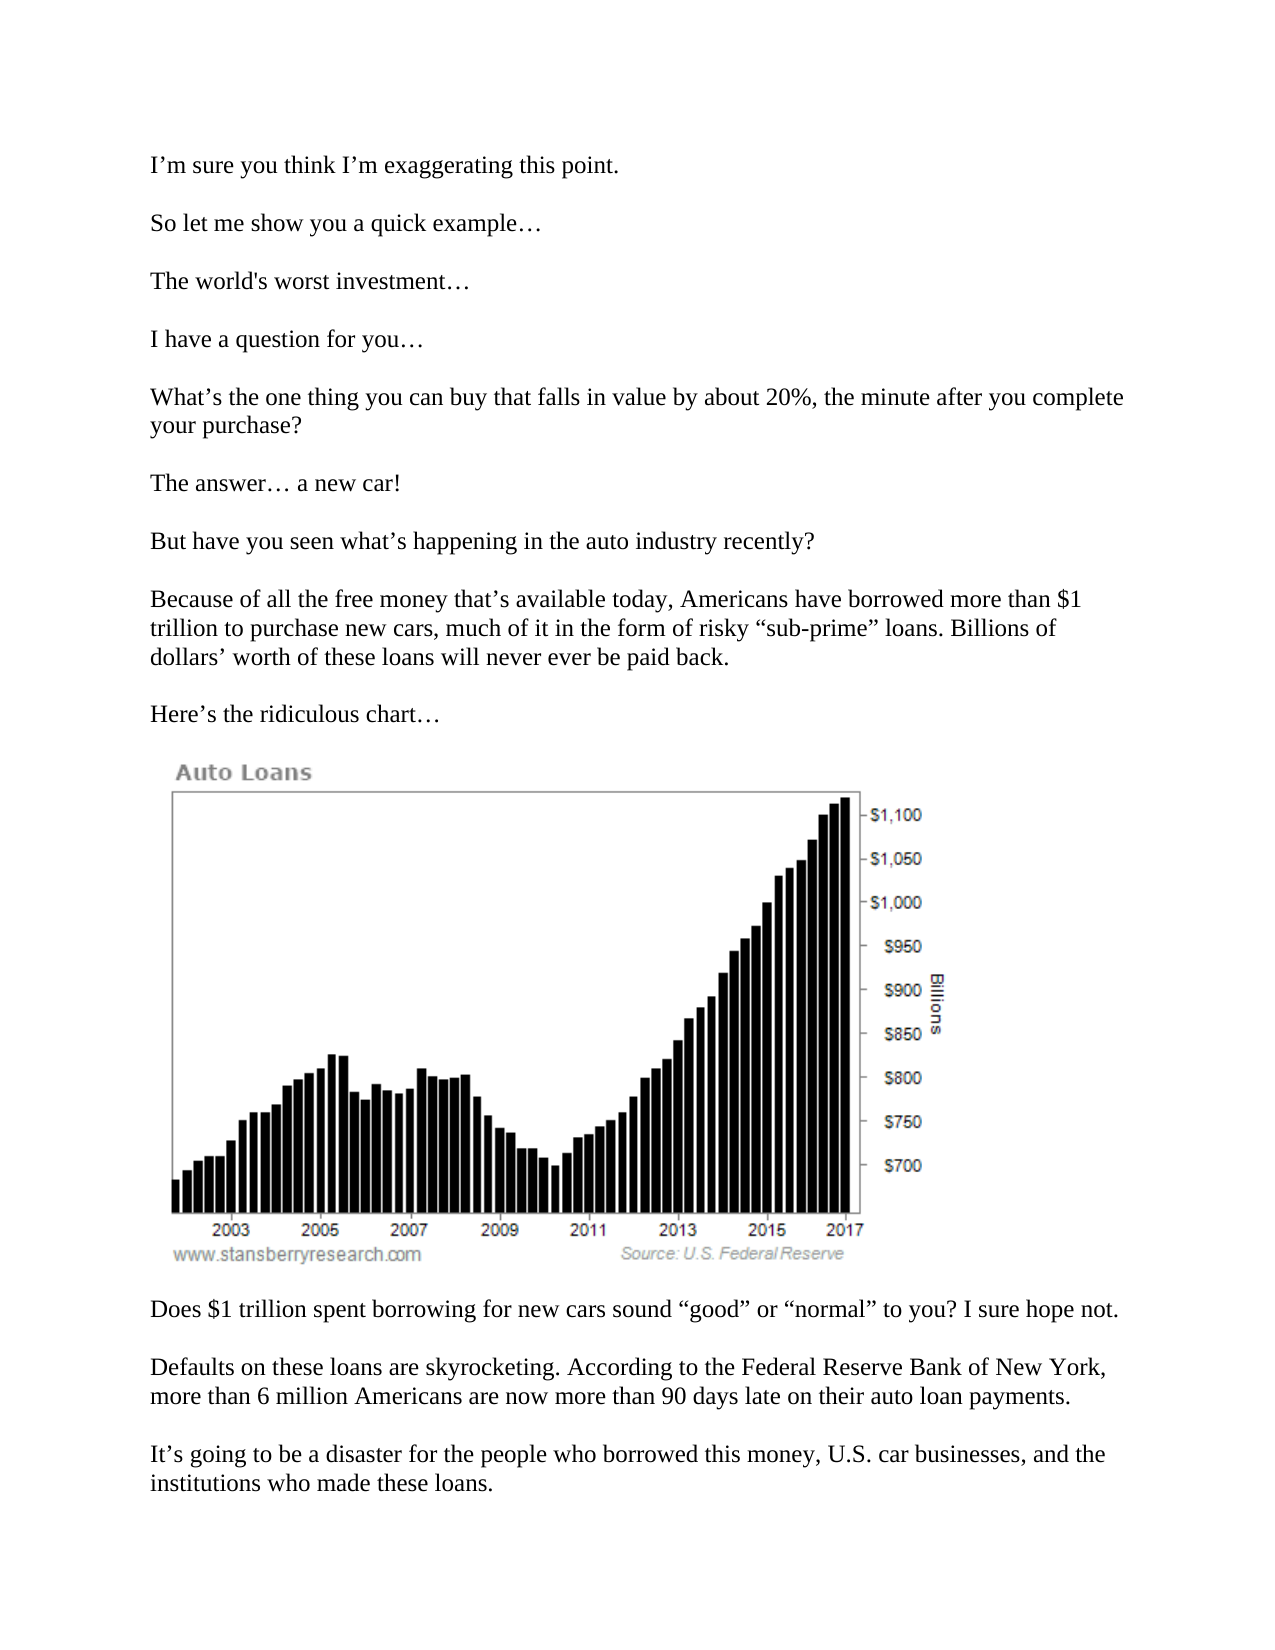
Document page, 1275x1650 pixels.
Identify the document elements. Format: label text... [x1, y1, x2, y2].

text Because of all the free money that’s available today, Americans have borrowed more than $1 trillion to purchase new cars, much of it in the form of risky “sub-prime” loans. Billions of dollars’ worth of these loans will never ever be paid back. [150, 584, 1125, 670]
text It’s going to be a disaster for the people who borrowed this money, U.S. car businesses, and the institutions who made these loans. [150, 1439, 1125, 1497]
text Here’s the ridiculous chart… [150, 699, 1125, 728]
text I’m sure you think I’m exaggerating this point. [150, 150, 1125, 179]
text I have a question for you… [150, 324, 1125, 352]
text The world's worst investment… [150, 266, 1125, 294]
text So let me show you a quick example… [150, 208, 1125, 237]
text Defaults on these loans are skyrocketing. According to the Federal Reserve Bank of New York, more than 6 million Americans are now more than 90 days late on their auto loan payments. [150, 1352, 1125, 1410]
text Does $1 trillion spent borrowing for new cars sound “good” or “normal” to you? I sure hope not. [150, 1294, 1125, 1323]
text But have you seen what’s happening in the auto industry recently? [150, 526, 1125, 555]
text What’s the one thing you can buy that falls in value by about 20%, the minute after you complete your purchase? [150, 382, 1125, 439]
picture [150, 757, 947, 1266]
text The answer… a new car! [150, 468, 1125, 497]
